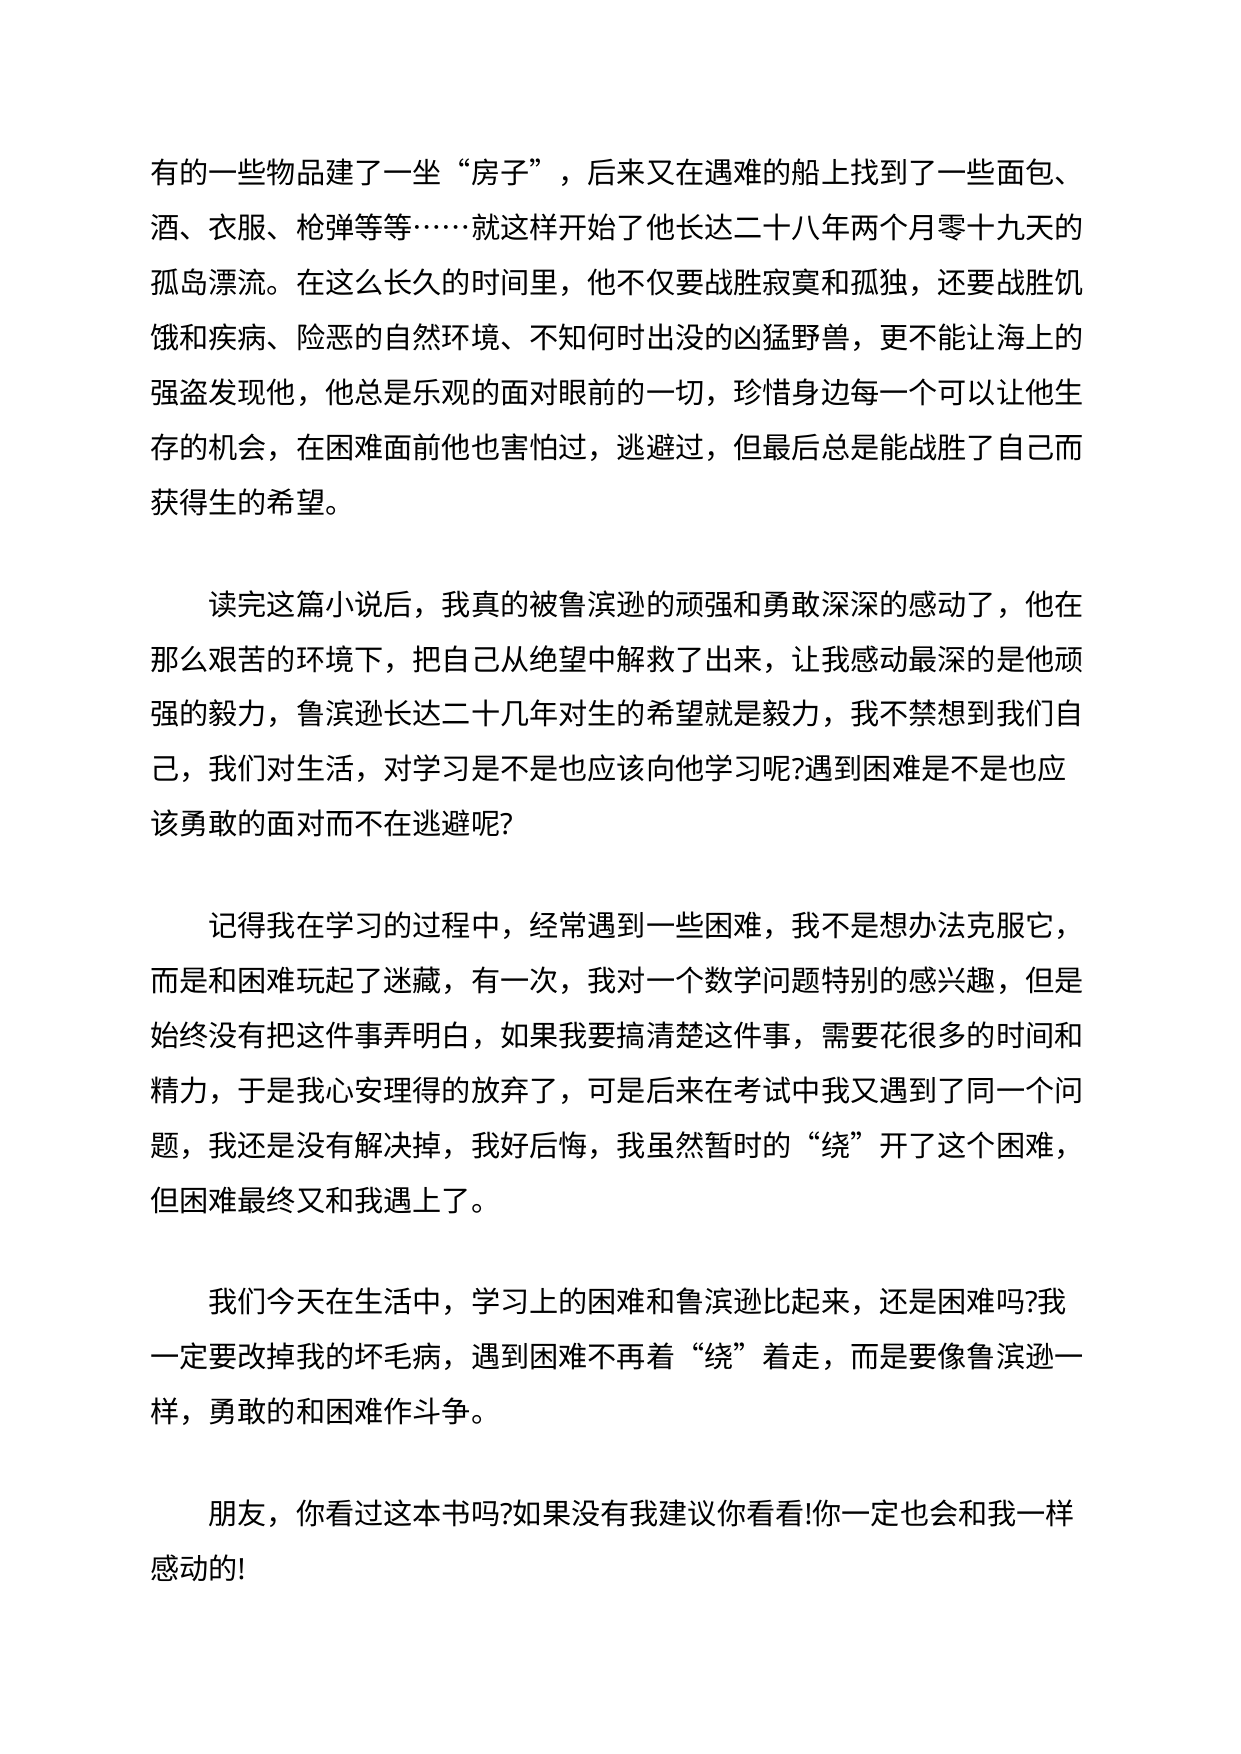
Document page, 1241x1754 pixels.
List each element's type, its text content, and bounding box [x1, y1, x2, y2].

text 朋友，你看过这本书吗?如果没有我建议你看看!你一定也会和我一样感动的! [150, 1491, 1090, 1588]
text 记得我在学习的过程中，经常遇到一些困难，我不是想办法克服它，而是和困难玩起了迷藏，有一次，我对一个数学问题特别的感兴趣，但是始终没有把这件事弄明白，如果我要搞清楚这件事，需要花很多的时间和精力，于是我心安理得的放弃了，可是后来在考试中我又遇到了同一个问题，我还是没有解决掉，我好后悔，我虽然暂时的“绕”开了这个困难，但困难最终又和我遇上了。 [150, 903, 1090, 1219]
text 我们今天在生活中，学习上的困难和鲁滨逊比起来，还是困难吗?我一定要改掉我的坏毛病，遇到困难不再着“绕”着走，而是要像鲁滨逊一样，勇敢的和困难作斗争。 [150, 1279, 1090, 1431]
text 读完这篇小说后，我真的被鲁滨逊的顽强和勇敢深深的感动了，他在那么艰苦的环境下，把自己从绝望中解救了出来，让我感动最深的是他顽强的毅力，鲁滨逊长达二十几年对生的希望就是毅力，我不禁想到我们自己，我们对生活，对学习是不是也应该向他学习呢?遇到困难是不是也应该勇敢的面对而不在逃避呢? [150, 581, 1090, 843]
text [150, 150, 1090, 522]
